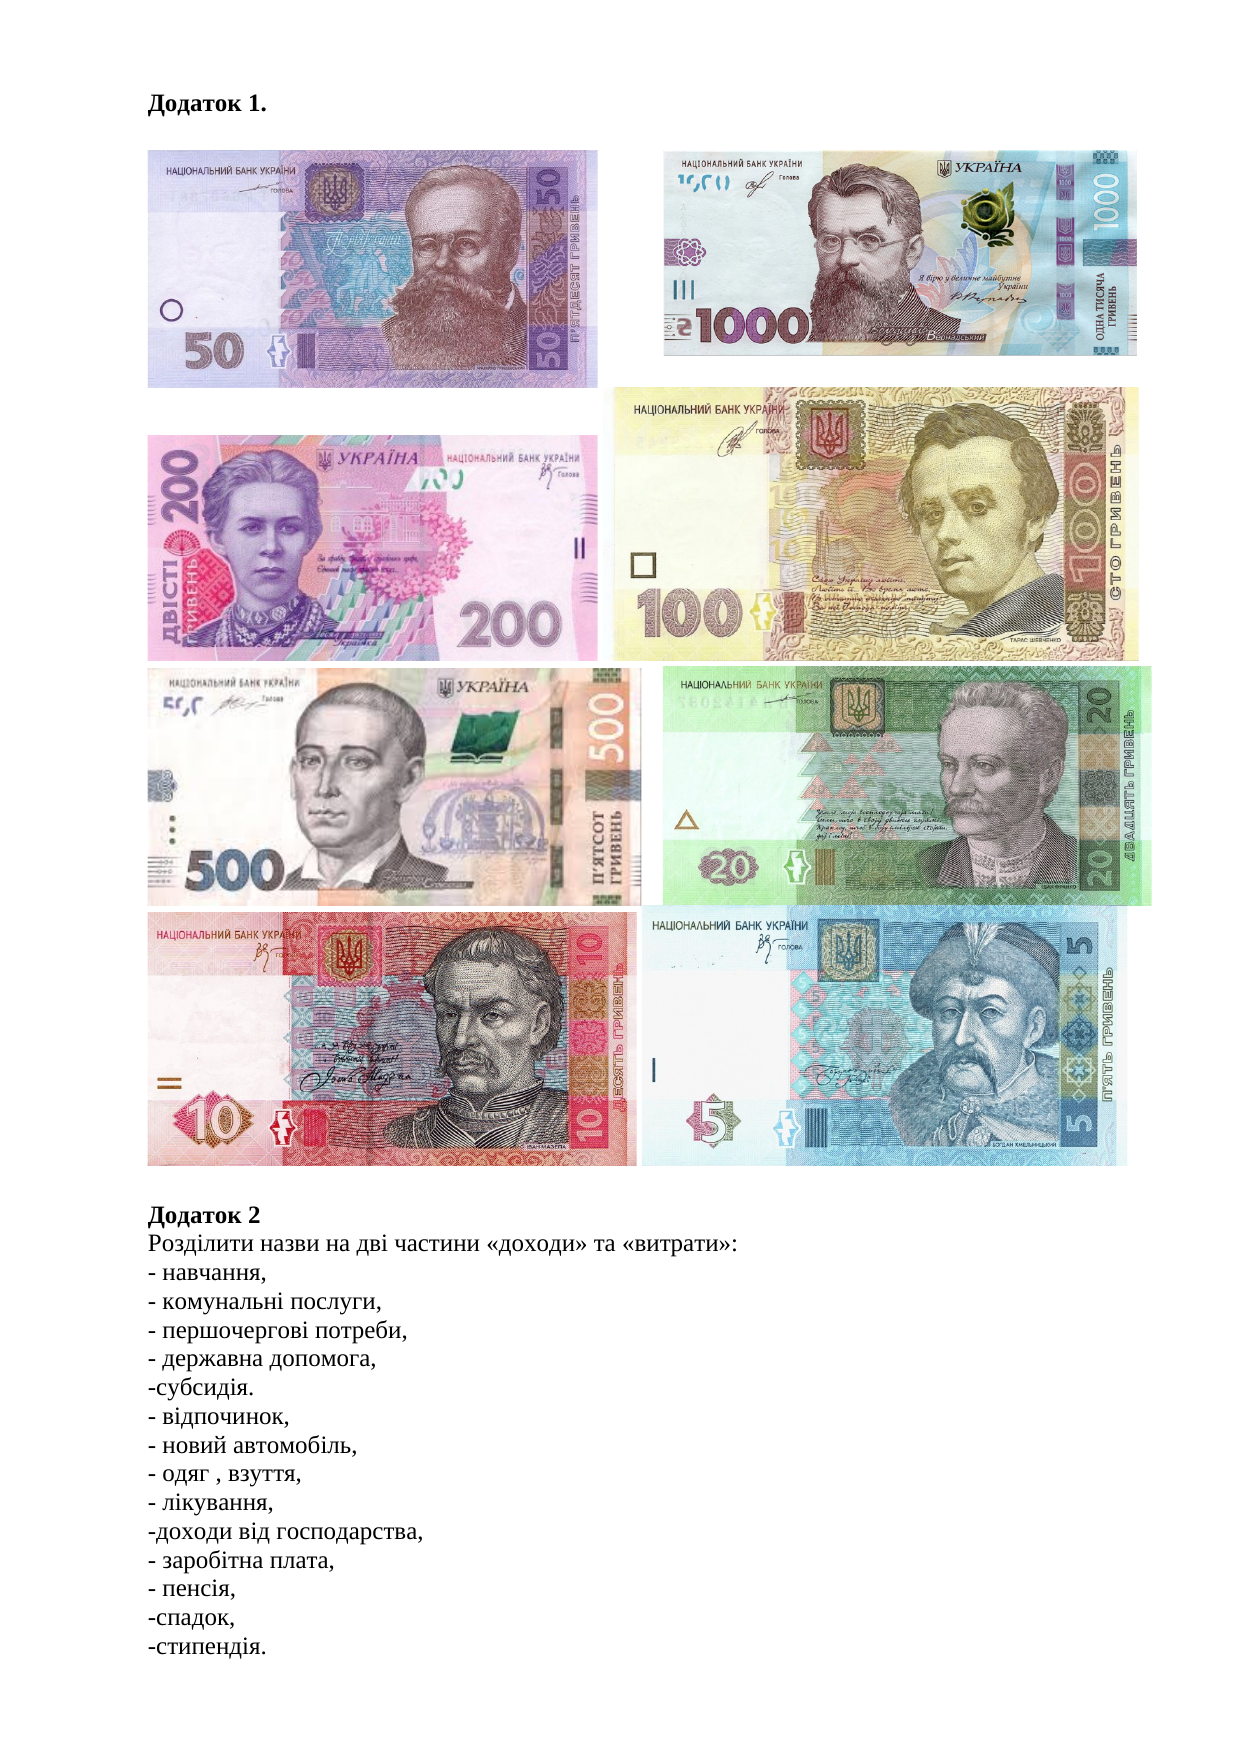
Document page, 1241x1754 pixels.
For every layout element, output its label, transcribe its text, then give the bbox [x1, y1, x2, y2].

text Розділити назви на дві частини «доходи» та «витрати»: [148, 1228, 1152, 1257]
text Додаток 2 [148, 1200, 1152, 1228]
text - пенсія, [148, 1573, 1152, 1602]
picture [147, 150, 598, 388]
text - відпочинок, [148, 1401, 1152, 1430]
picture [147, 912, 637, 1166]
text -стипендія. [148, 1631, 1152, 1660]
text Додаток 1. [148, 88, 1152, 117]
text - лікування, [148, 1487, 1152, 1516]
text -спадок, [148, 1602, 1152, 1631]
text - заробітна плата, [148, 1545, 1152, 1573]
picture [602, 117, 1152, 661]
picture [147, 435, 598, 661]
picture [147, 666, 1152, 1166]
text - державна допомога, [148, 1343, 1152, 1372]
text -доходи від господарства, [148, 1516, 1152, 1545]
text - навчання, [148, 1257, 1152, 1286]
text - одяг , взуття, [148, 1458, 1152, 1487]
text - комунальні послуги, [148, 1286, 1152, 1315]
text - першочергові потреби, [148, 1315, 1152, 1343]
text - новий автомобіль, [148, 1430, 1152, 1458]
text -субсидія. [148, 1372, 1152, 1401]
